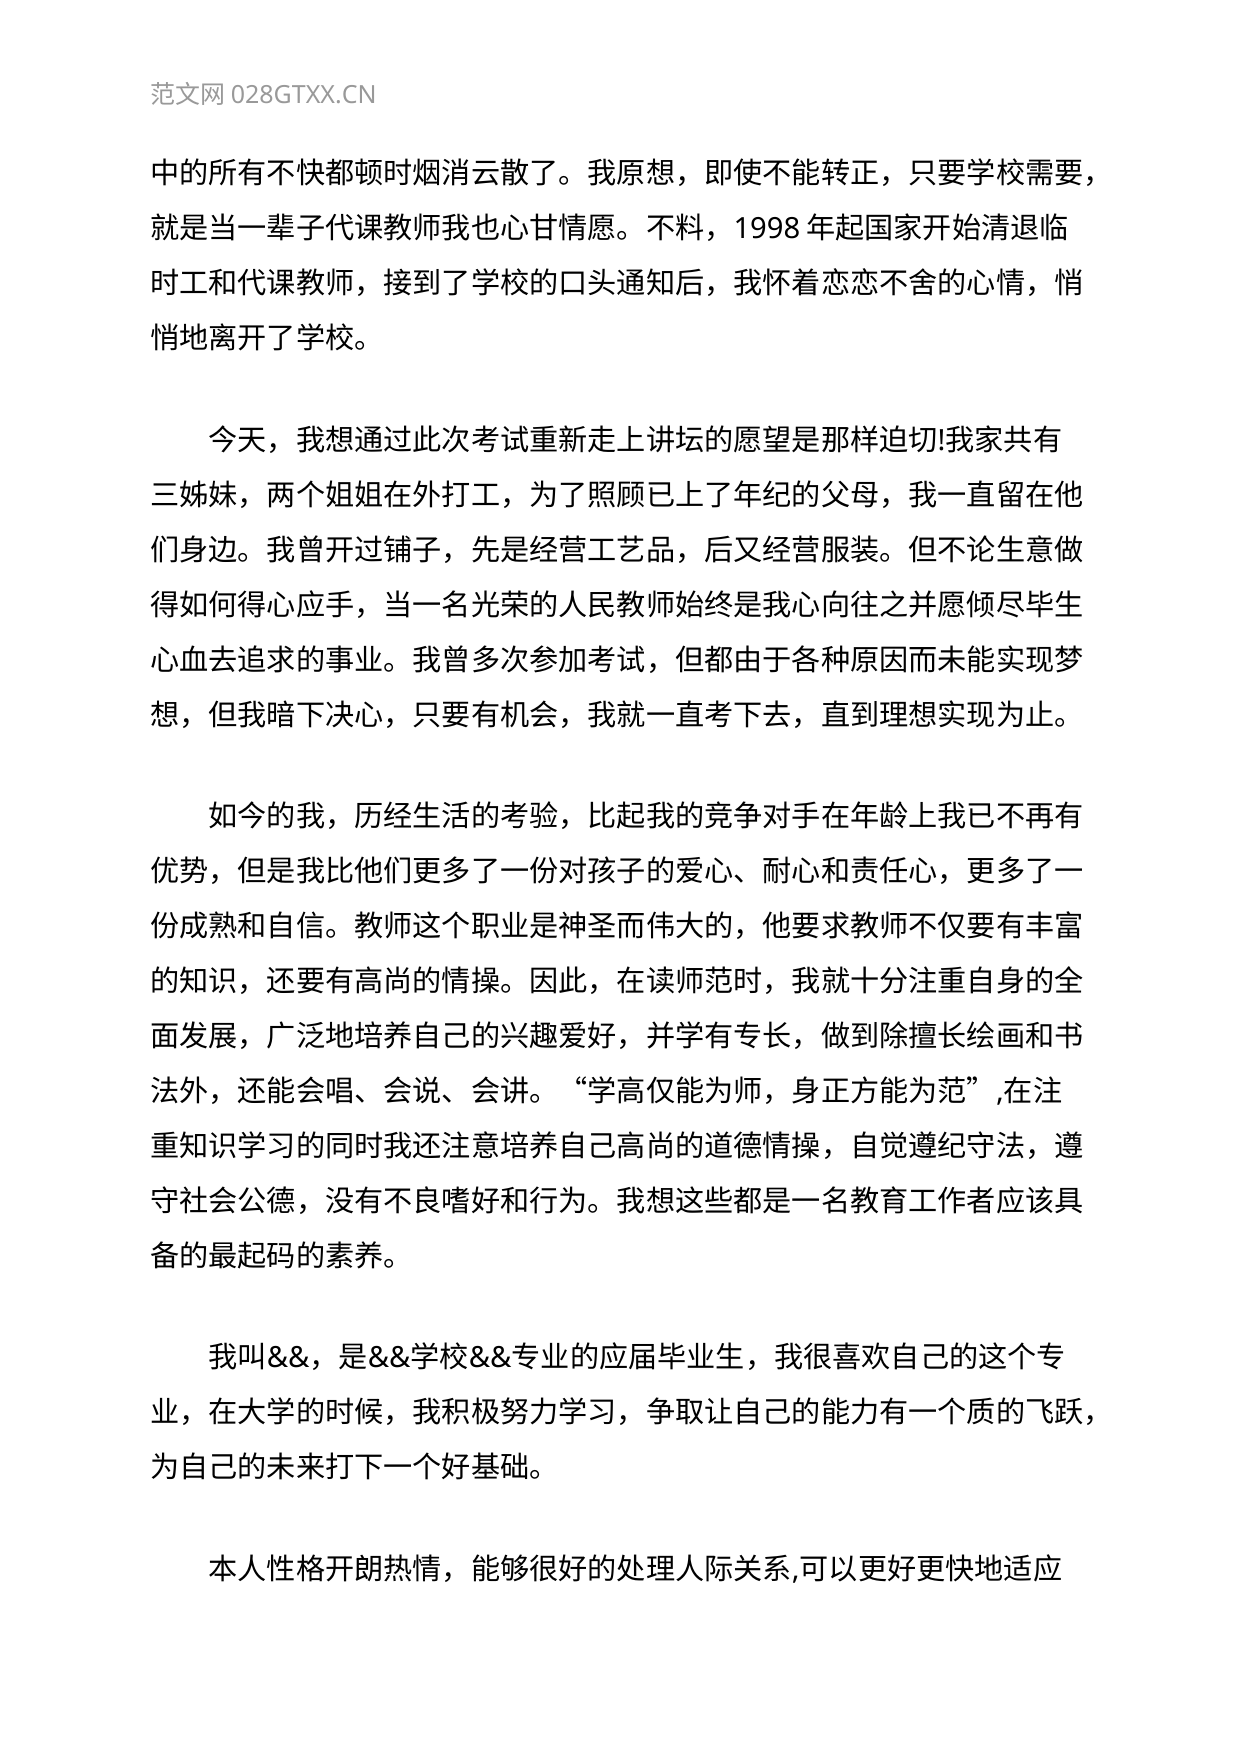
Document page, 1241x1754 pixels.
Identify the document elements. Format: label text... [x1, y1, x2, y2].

text 我叫&&，是&&学校&&专业的应届毕业生，我很喜欢自己的这个专业，在大学的时候，我积极努力学习，争取让自己的能力有一个质的飞跃，为自己的未来打下一个好基础。 [150, 1334, 1090, 1486]
text 今天，我想通过此次考试重新走上讲坛的愿望是那样迫切!我家共有三姊妹，两个姐姐在外打工，为了照顾已上了年纪的父母，我一直留在他们身边。我曾开过铺子，先是经营工艺品，后又经营服装。但不论生意做得如何得心应手，当一名光荣的人民教师始终是我心向往之并愿倾尽毕生心血去追求的事业。我曾多次参加考试，但都由于各种原因而未能实现梦想，但我暗下决心，只要有机会，我就一直考下去，直到理想实现为止。 [150, 417, 1090, 733]
text 如今的我，历经生活的考验，比起我的竞争对手在年龄上我已不再有优势，但是我比他们更多了一份对孩子的爱心、耐心和责任心，更多了一份成熟和自信。教师这个职业是神圣而伟大的，他要求教师不仅要有丰富的知识，还要有高尚的情操。因此，在读师范时，我就十分注重自身的全面发展，广泛地培养自己的兴趣爱好，并学有专长，做到除擅长绘画和书法外，还能会唱、会说、会讲。“学高仅能为师，身正方能为范”,在注重知识学习的同时我还注意培养自己高尚的道德情操，自觉遵纪守法，遵守社会公德，没有不良嗜好和行为。我想这些都是一名教育工作者应该具备的最起码的素养。 [150, 793, 1090, 1274]
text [150, 1546, 1090, 1588]
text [150, 150, 1090, 357]
